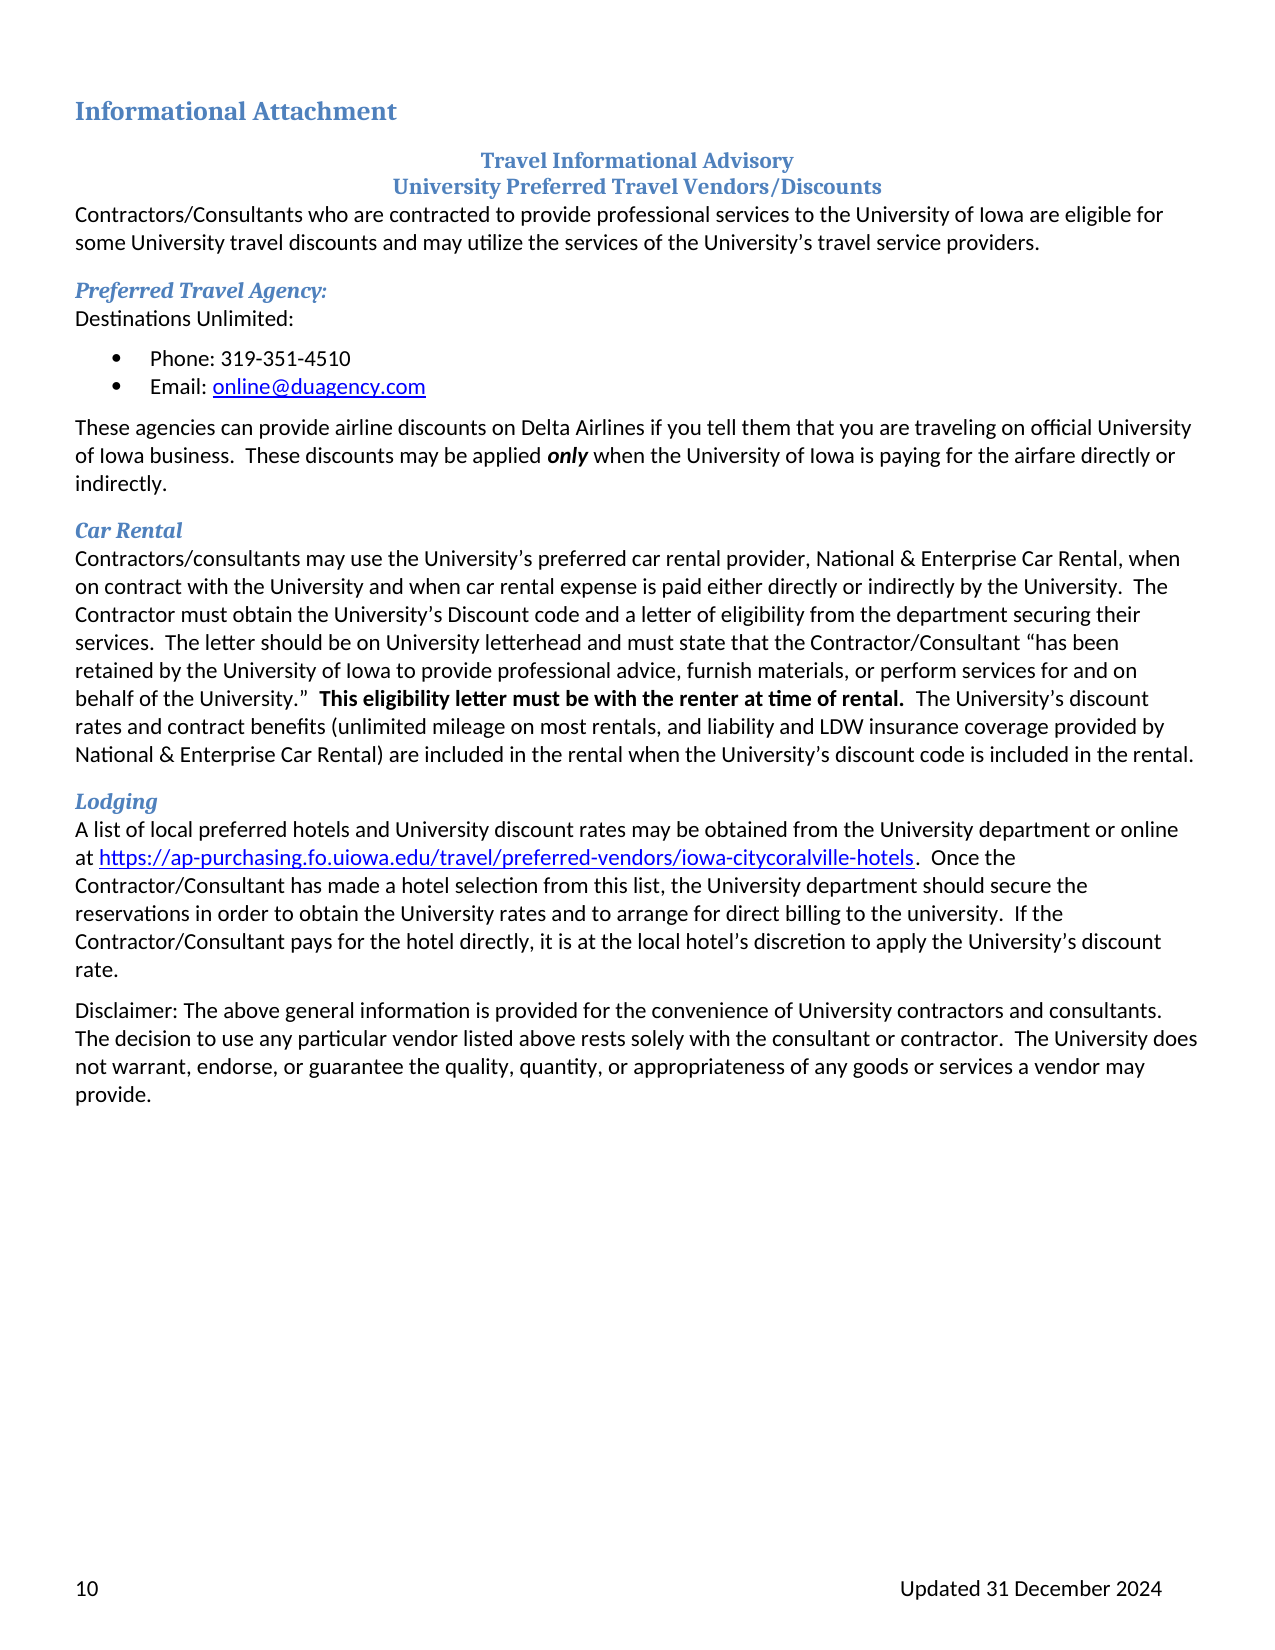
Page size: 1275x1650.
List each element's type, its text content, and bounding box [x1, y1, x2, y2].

subtitle Travel Informational Advisory University Preferred Travel Vendors/Discounts [75, 148, 1200, 201]
text These agencies can provide airline discounts on Delta Airlines if you tell them that you are traveling on official University of Iowa business. These discounts may be applied only when the is paying for the airfare directly or indirectly. [75, 413, 1200, 497]
subtitle Lodging [75, 789, 1200, 815]
subtitle Preferred Travel Agency: [75, 277, 1200, 304]
text Disclaimer: The above general information is provided for the convenience of University contractors and consultants. The decision to use any particular vendor listed above rests solely with the consultant or contractor. The University does not warrant, endorse, or guarantee the quality, quantity, or appropriateness of any goods or services a vendor may provide. [75, 996, 1200, 1108]
text Contractors/consultants may use the University’s preferred car rental provider, National & Enterprise Car Rental, when on contract with the University and when car rental expense is paid either directly or indirectly by the University. The Contractor must obtain the University’s Discount code and a letter of eligibility from the department securing their services. The letter should be on University letterhead and must state that the Contractor/Consultant “has been retained by the to provide professional advice, furnish materials, or perform services for and on behalf of the University.” This eligibility letter must be with the renter at time of rental. The University’s discount rates and contract benefits (unlimited mileage on most rentals, and liability and LDW insurance coverage provided by National & Enterprise Car Rental) are included in the rental when the University’s discount code is included in the rental. [75, 544, 1200, 768]
text Contractors/Consultants who are contracted to provide professional services to the University of Iowa are eligible for some University travel discounts and may utilize the services of the University’s travel service providers. [75, 201, 1200, 257]
list Phone: 319-351-4510 [112, 344, 1200, 372]
text Destinations Unlimited: [75, 304, 1200, 332]
subtitle Informational Attachment [75, 96, 1200, 127]
list Email: online@duagency.com [112, 372, 1200, 400]
subtitle Car Rental [75, 518, 1200, 544]
text A list of local preferred hotels and University discount rates may be obtained from the University department or online at https://ap-purchasing.fo.uiowa.edu/travel/preferred-vendors/iowa-citycoralville-hotels. Once the Contractor/Consultant has made a hotel selection from this list, the University department should secure the reservations in order to obtain the University rates and to arrange for direct billing to the university. If the Contractor/Consultant pays for the hotel directly, it is at the local hotel’s discretion to apply the University’s discount rate. [75, 815, 1200, 983]
